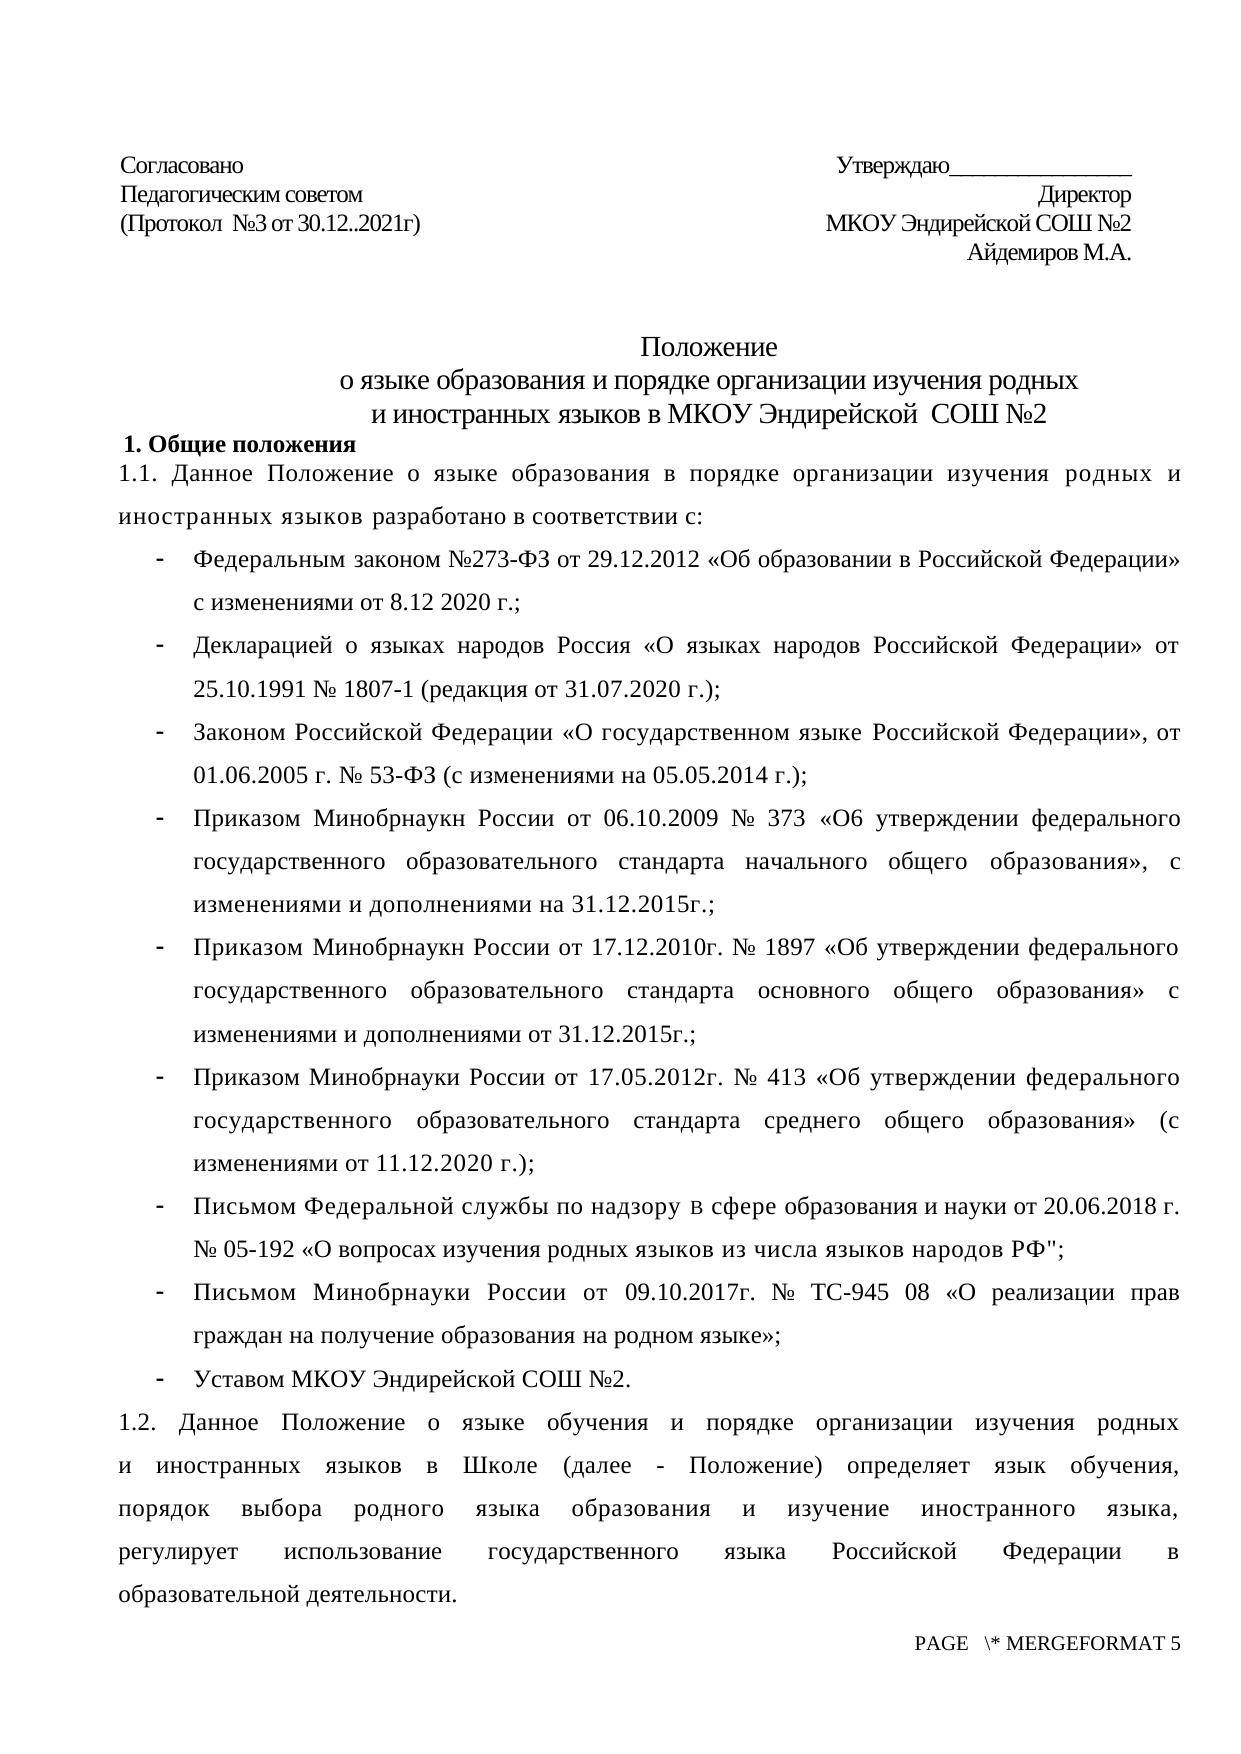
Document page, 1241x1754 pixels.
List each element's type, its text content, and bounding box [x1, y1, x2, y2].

text и иностранных языков в МКОУ Эндирейской СОШ №2 [124, 396, 1181, 429]
text о языке образования и порядке организации изучения родных [124, 362, 1181, 396]
text 1.2. Данное Положение о языке обучения и порядке организации изучения родных и иностранных языков в Школе (далее - Положение) определяет язык обучения, порядок выбора родного языка образования и изучение иностранного языка, регулирует использование государственного языка Российской Федерации в образовательной деятельности. [118, 1407, 1181, 1608]
list Декларацией о языках народов Россия «О языках народов Российской Федерации» от 25.10.1991 № 1807-1 (редакция от 31.07.2020 г.); [156, 631, 1181, 702]
list Письмом Минобрнауки России от 09.10.2017г. № ТС-945 08 «О реализации прав граждан на получение образования на родном языке»; [156, 1277, 1181, 1349]
list Приказом Минобрнаукн России от 06.10.2009 № 373 «О6 утверждении федерального государственного образовательного стандарта начального общего образования», с изменениями и дополнениями на 31.12.2015г.; [156, 803, 1181, 918]
text 1. Общие положения [123, 429, 1181, 458]
list Уставом МКОУ Эндирейской СОШ №2. [156, 1364, 1181, 1392]
table_header Утверждаю________________ Директор МКОУ Эндирейской СОШ №2 Айдемиров М.А. [527, 150, 1190, 295]
list Письмом Федеральной службы по надзору в сфере образования и науки от 20.06.2018 г. № 05-192 «О вопросах изучения родных языков из числа языков народов РФ"; [156, 1191, 1181, 1263]
list Приказом Минобрнаукн России от 17.12.2010г. № 1897 «Об утверждении федерального государственного образовательного стандарта основного общего образования» с изменениями и дополнениями от 31.12.2015г.; [156, 932, 1181, 1047]
list Законом Российской Федерации «О государственном языке Российской Федерации», от 01.06.2005 г. № 53-ФЗ (с изменениями на 05.05.2014 г.); [156, 717, 1181, 789]
list Приказом Минобрнауки России от 17.05.2012г. № 413 «Об утверждении федерального государственного образовательного стандарта среднего общего образования» (с изменениями от 11.12.2020 г.); [156, 1062, 1181, 1177]
text 1.1. Данное Положение о языке образования в порядке организации изучения родных и иностранных языков разработано в соответствии с: [118, 458, 1181, 530]
text Положение [124, 329, 1181, 362]
table_header Согласовано Педагогическим советом (Протокол №3 от 30.12..2021г) [109, 150, 527, 295]
list Федеральным законом №273-ФЗ от 29.12.2012 «Об образовании в Российской Федерации» с изменениями от 8.12 2020 г.; [156, 544, 1181, 616]
